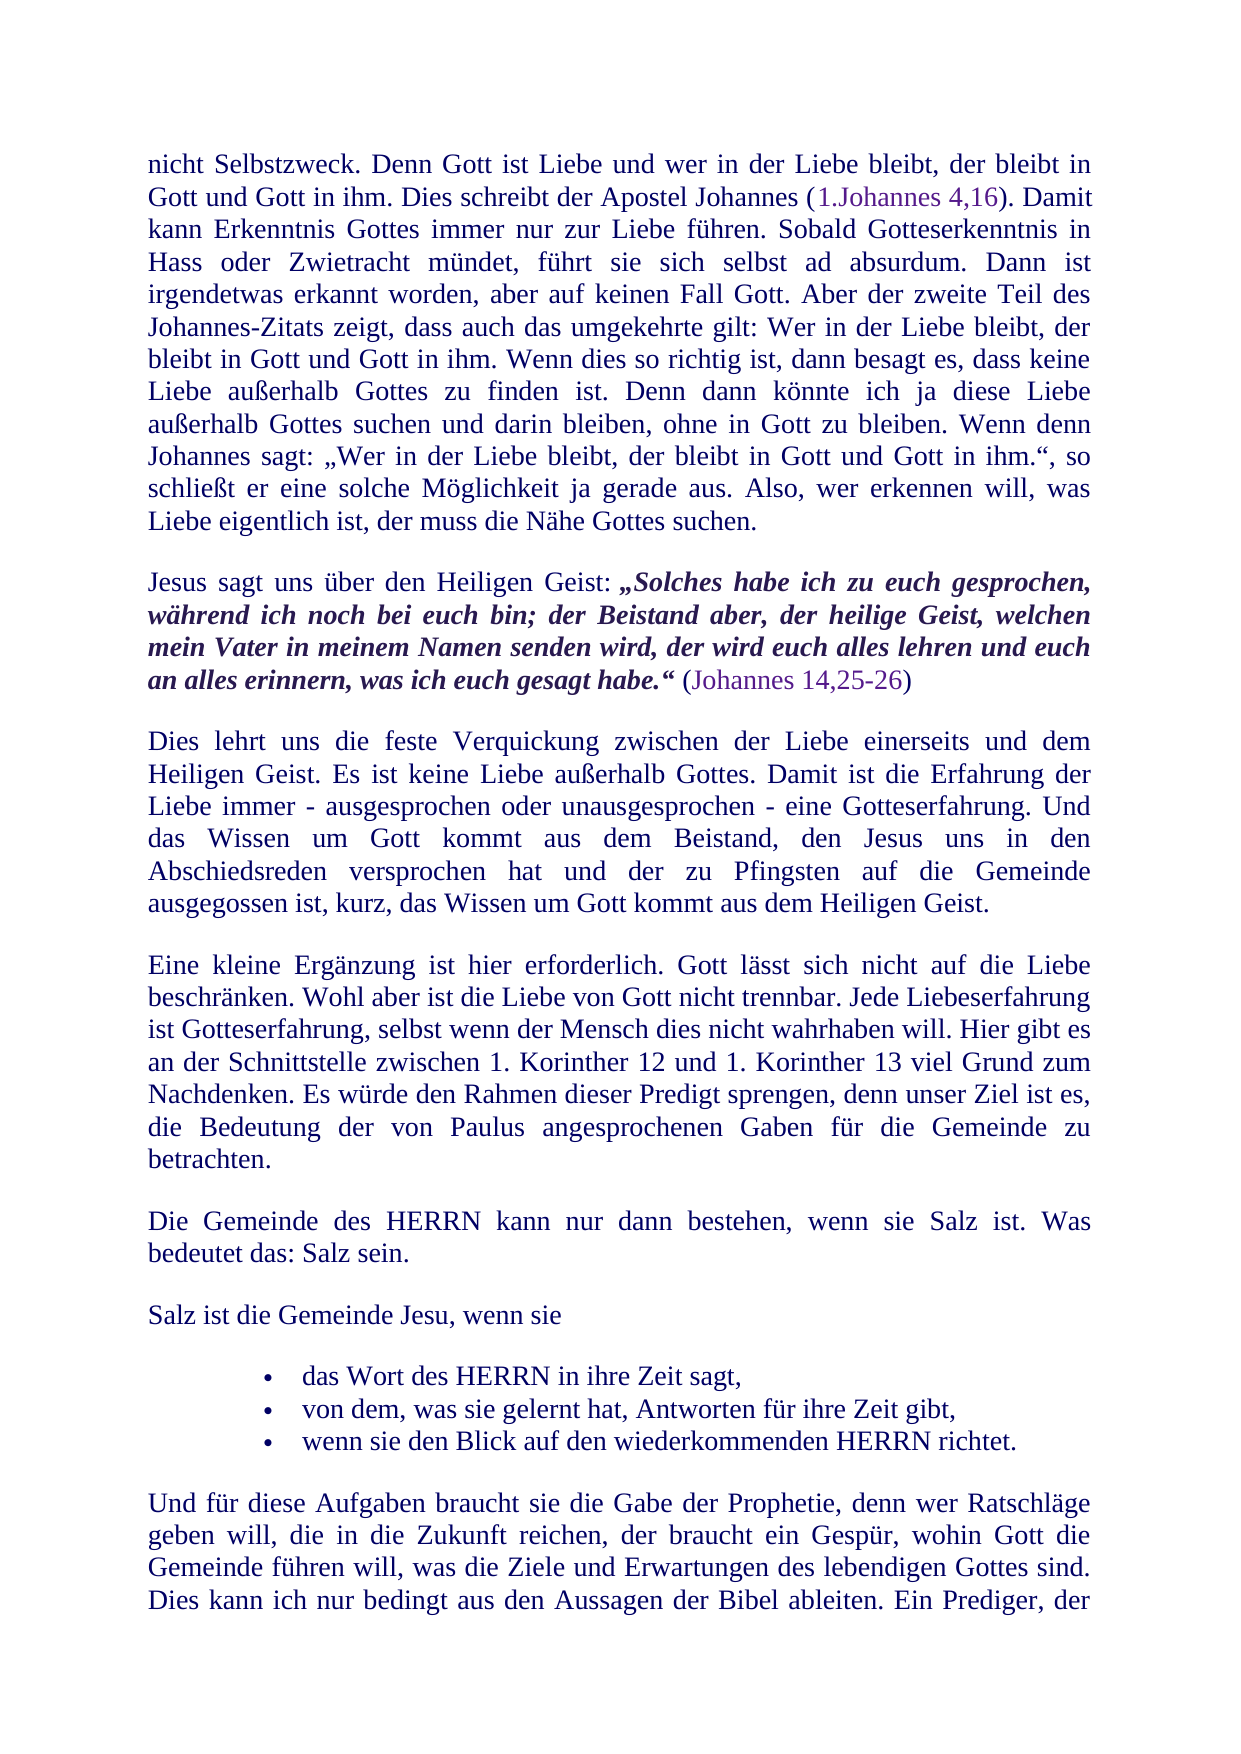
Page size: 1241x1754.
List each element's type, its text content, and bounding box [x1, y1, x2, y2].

text Eine kleine Ergänzung ist hier erforderlich. Gott lässt sich nicht auf die Liebe beschränken. Wohl aber ist die Liebe von Gott nicht trennbar. Jede Liebeserfahrung ist Gotteserfahrung, selbst wenn der Mensch dies nicht wahrhaben will. Hier gibt es an der Schnittstelle zwischen 1. Korinther 12 und 1. Korinther 13 viel Grund zum Nachdenken. Es würde den Rahmen dieser Predigt sprengen, denn unser Ziel ist es, die Bedeutung der von Paulus angesprochenen Gaben für die Gemeinde zu betrachten. [148, 948, 1093, 1174]
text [148, 1486, 1093, 1615]
text Dies lehrt uns die feste Verquickung zwischen der Liebe einerseits und dem Heiligen Geist. Es ist keine Liebe außerhalb Gottes. Damit ist die Erfahrung der Liebe immer - ausgesprochen oder unausgesprochen - eine Gotteserfahrung. Und das Wissen um Gott kommt aus dem Beistand, den Jesus uns in den Abschiedsreden versprochen hat und der zu Pfingsten auf die Gemeinde ausgegossen ist, kurz, das Wissen um Gott kommt aus dem Heiligen Geist. [148, 724, 1093, 919]
text Die Gemeinde des HERRN kann nur dann bestehen, wenn sie Salz ist. Was bedeutet das: Salz sein. [148, 1204, 1093, 1268]
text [148, 148, 1093, 536]
list von dem, was sie gelernt hat, Antworten für ihre Zeit gibt, [264, 1392, 1093, 1424]
text Salz ist die Gemeinde Jesu, wenn sie [148, 1298, 1093, 1330]
list wenn sie den Blick auf den wiederkommenden HERRN richtet. [264, 1424, 1093, 1456]
text Jesus sagt uns über den Heiligen Geist: „Solches habe ich zu euch gesprochen, während ich noch bei euch bin; der Beistand aber, der heilige Geist, welchen mein Vater in meinem Namen senden wird, der wird euch alles lehren und euch an alles erinnern, was ich euch gesagt habe.“ (Johannes 14,25-26) [148, 566, 1093, 695]
list das Wort des HERRN in ihre Zeit sagt, [264, 1359, 1093, 1392]
